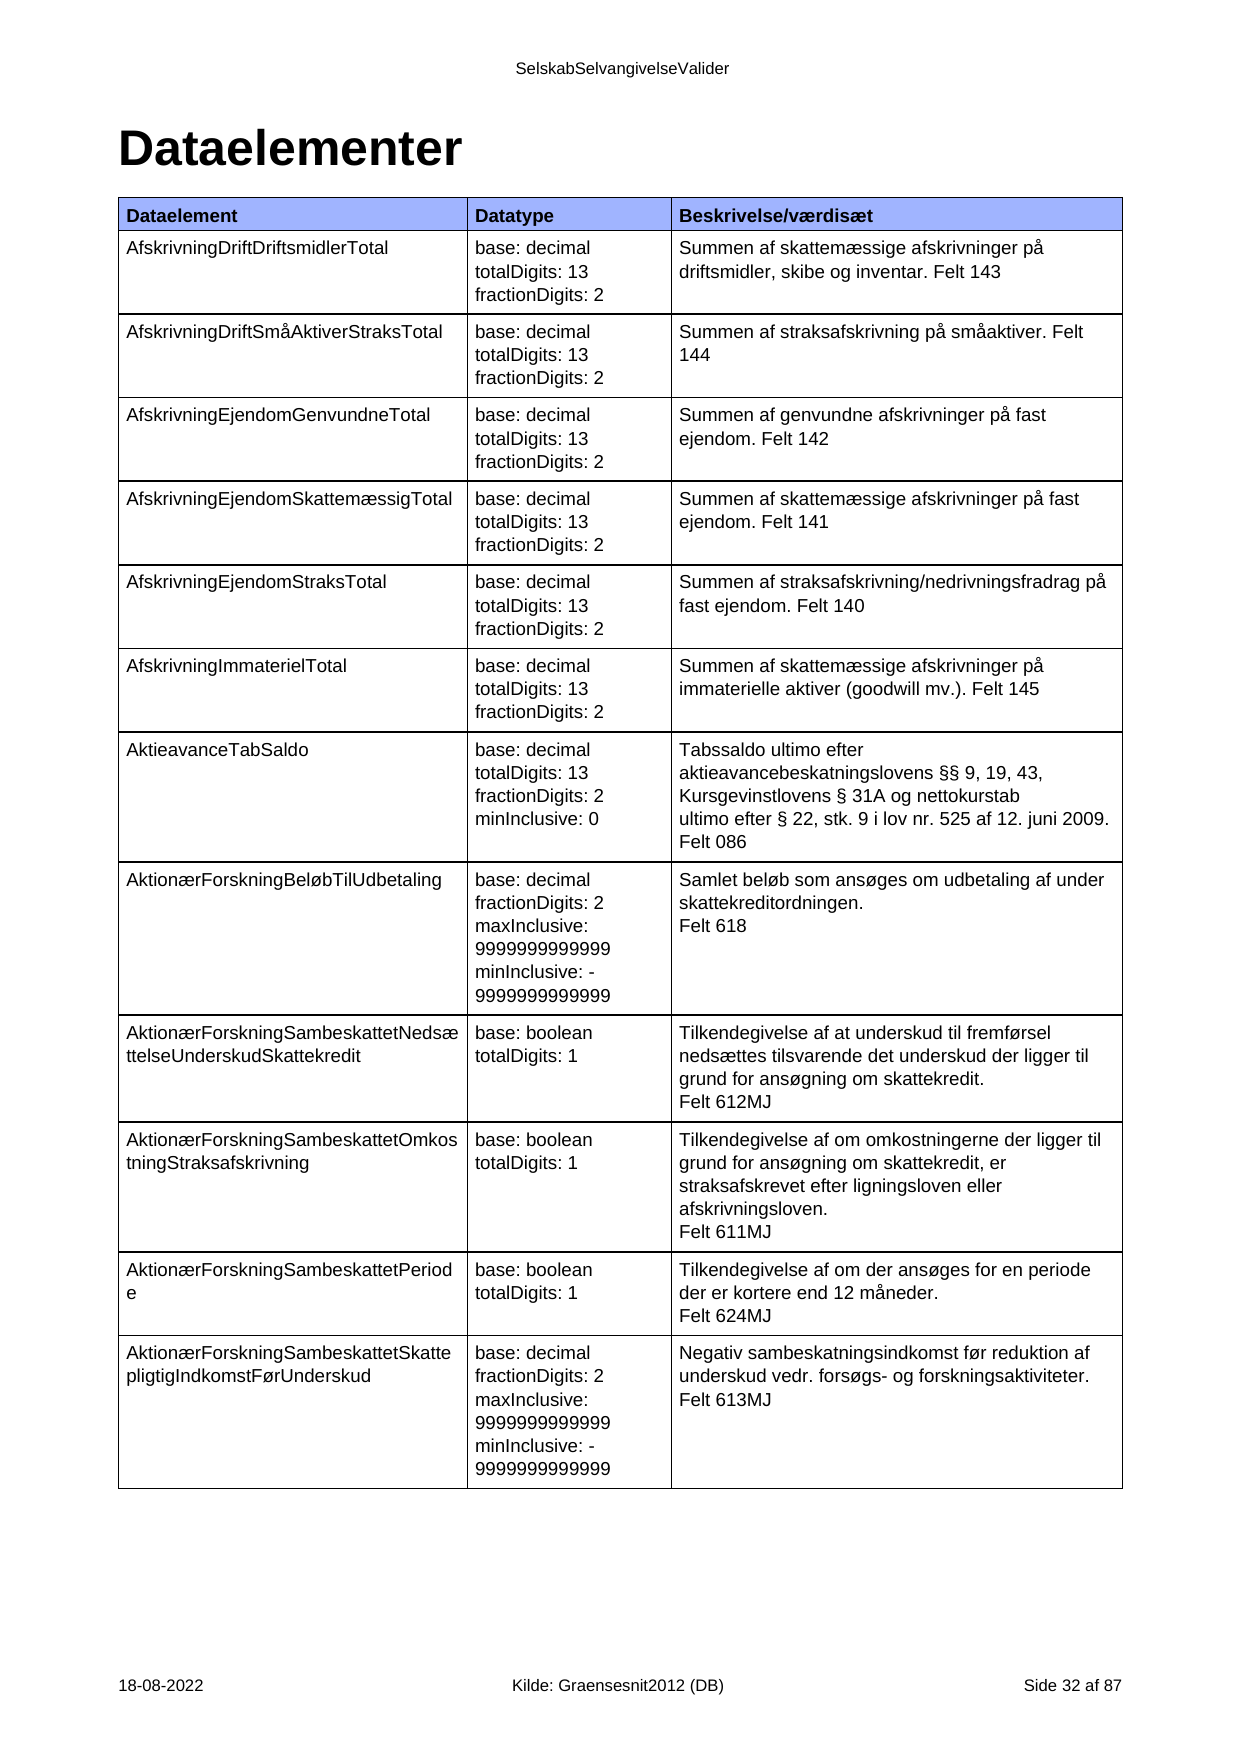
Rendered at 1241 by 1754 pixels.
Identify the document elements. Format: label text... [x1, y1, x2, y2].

table_cell AfskrivningEjendomGenvundneTotal [119, 398, 467, 480]
table_cell base: boolean totalDigits: 1 [468, 1123, 671, 1251]
table_cell base: decimal totalDigits: 13 fractionDigits: 2 [468, 231, 671, 313]
table_cell Summen af genvundne afskrivninger på fast ejendom. Felt 142 [672, 398, 1122, 480]
table_cell Negativ sambeskatningsindkomst før reduktion af underskud vedr. forsøgs- og forskningsaktiviteter. Felt 613MJ [672, 1336, 1122, 1488]
table_header Beskrivelse/værdisæt [672, 198, 1122, 230]
table_cell base: decimal totalDigits: 13 fractionDigits: 2 [468, 649, 671, 731]
table_cell AktionærForskningSambeskattetNedsættelseUnderskudSkattekredit [119, 1016, 467, 1121]
table_cell base: boolean totalDigits: 1 [468, 1016, 671, 1121]
table_cell AfskrivningEjendomSkattemæssigTotal [119, 482, 467, 564]
table_cell Summen af straksafskrivning/nedrivningsfradrag på fast ejendom. Felt 140 [672, 566, 1122, 647]
table_cell base: decimal fractionDigits: 2 maxInclusive: 9999999999999 minInclusive: -9999999999999 [468, 863, 671, 1014]
table_cell AktionærForskningSambeskattetOmkostningStraksafskrivning [119, 1123, 467, 1251]
table_cell AfskrivningEjendomStraksTotal [119, 566, 467, 647]
table_cell base: decimal totalDigits: 13 fractionDigits: 2 [468, 482, 671, 564]
table_cell Tilkendegivelse af om der ansøges for en periode der er kortere end 12 måneder. Felt 624MJ [672, 1253, 1122, 1334]
title Dataelementer [118, 118, 1122, 176]
table_cell AktionærForskningSambeskattetSkattepligtigIndkomstFørUnderskud [119, 1336, 467, 1488]
table_cell Summen af straksafskrivning på småaktiver. Felt 144 [672, 315, 1122, 397]
table_cell base: boolean totalDigits: 1 [468, 1253, 671, 1334]
table_cell Summen af skattemæssige afskrivninger på driftsmidler, skibe og inventar. Felt 143 [672, 231, 1122, 313]
table_cell base: decimal totalDigits: 13 fractionDigits: 2 [468, 566, 671, 647]
table_cell AktionærForskningBeløbTilUdbetaling [119, 863, 467, 1014]
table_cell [468, 1336, 671, 1488]
table_cell base: decimal totalDigits: 13 fractionDigits: 2 [468, 315, 671, 397]
table_cell base: decimal totalDigits: 13 fractionDigits: 2 [468, 398, 671, 480]
table_cell AfskrivningDriftSmåAktiverStraksTotal [119, 315, 467, 397]
table_header Dataelement [119, 198, 467, 230]
table_cell AfskrivningImmaterielTotal [119, 649, 467, 731]
table_cell Tabssaldo ultimo efter aktieavancebeskatningslovens §§ 9, 19, 43, Kursgevinstlovens § 31A og nettokurstab ultimo efter § 22, stk. 9 i lov nr. 525 af 12. juni 2009. Felt 086 [672, 733, 1122, 861]
table_cell Summen af skattemæssige afskrivninger på fast ejendom. Felt 141 [672, 482, 1122, 564]
table_cell AfskrivningDriftDriftsmidlerTotal [119, 231, 467, 313]
table_cell base: decimal totalDigits: 13 fractionDigits: 2 minInclusive: 0 [468, 733, 671, 861]
table_cell AktieavanceTabSaldo [119, 733, 467, 861]
table_cell Summen af skattemæssige afskrivninger på immaterielle aktiver (goodwill mv.). Felt 145 [672, 649, 1122, 731]
table_cell Samlet beløb som ansøges om udbetaling af under skattekreditordningen. Felt 618 [672, 863, 1122, 1014]
table_cell Tilkendegivelse af om omkostningerne der ligger til grund for ansøgning om skattekredit, er straksafskrevet efter ligningsloven eller afskrivningsloven. Felt 611MJ [672, 1123, 1122, 1251]
table_header Datatype [468, 198, 671, 230]
table_cell AktionærForskningSambeskattetPeriode [119, 1253, 467, 1334]
table_cell Tilkendegivelse af at underskud til fremførsel nedsættes tilsvarende det underskud der ligger til grund for ansøgning om skattekredit. Felt 612MJ [672, 1016, 1122, 1121]
